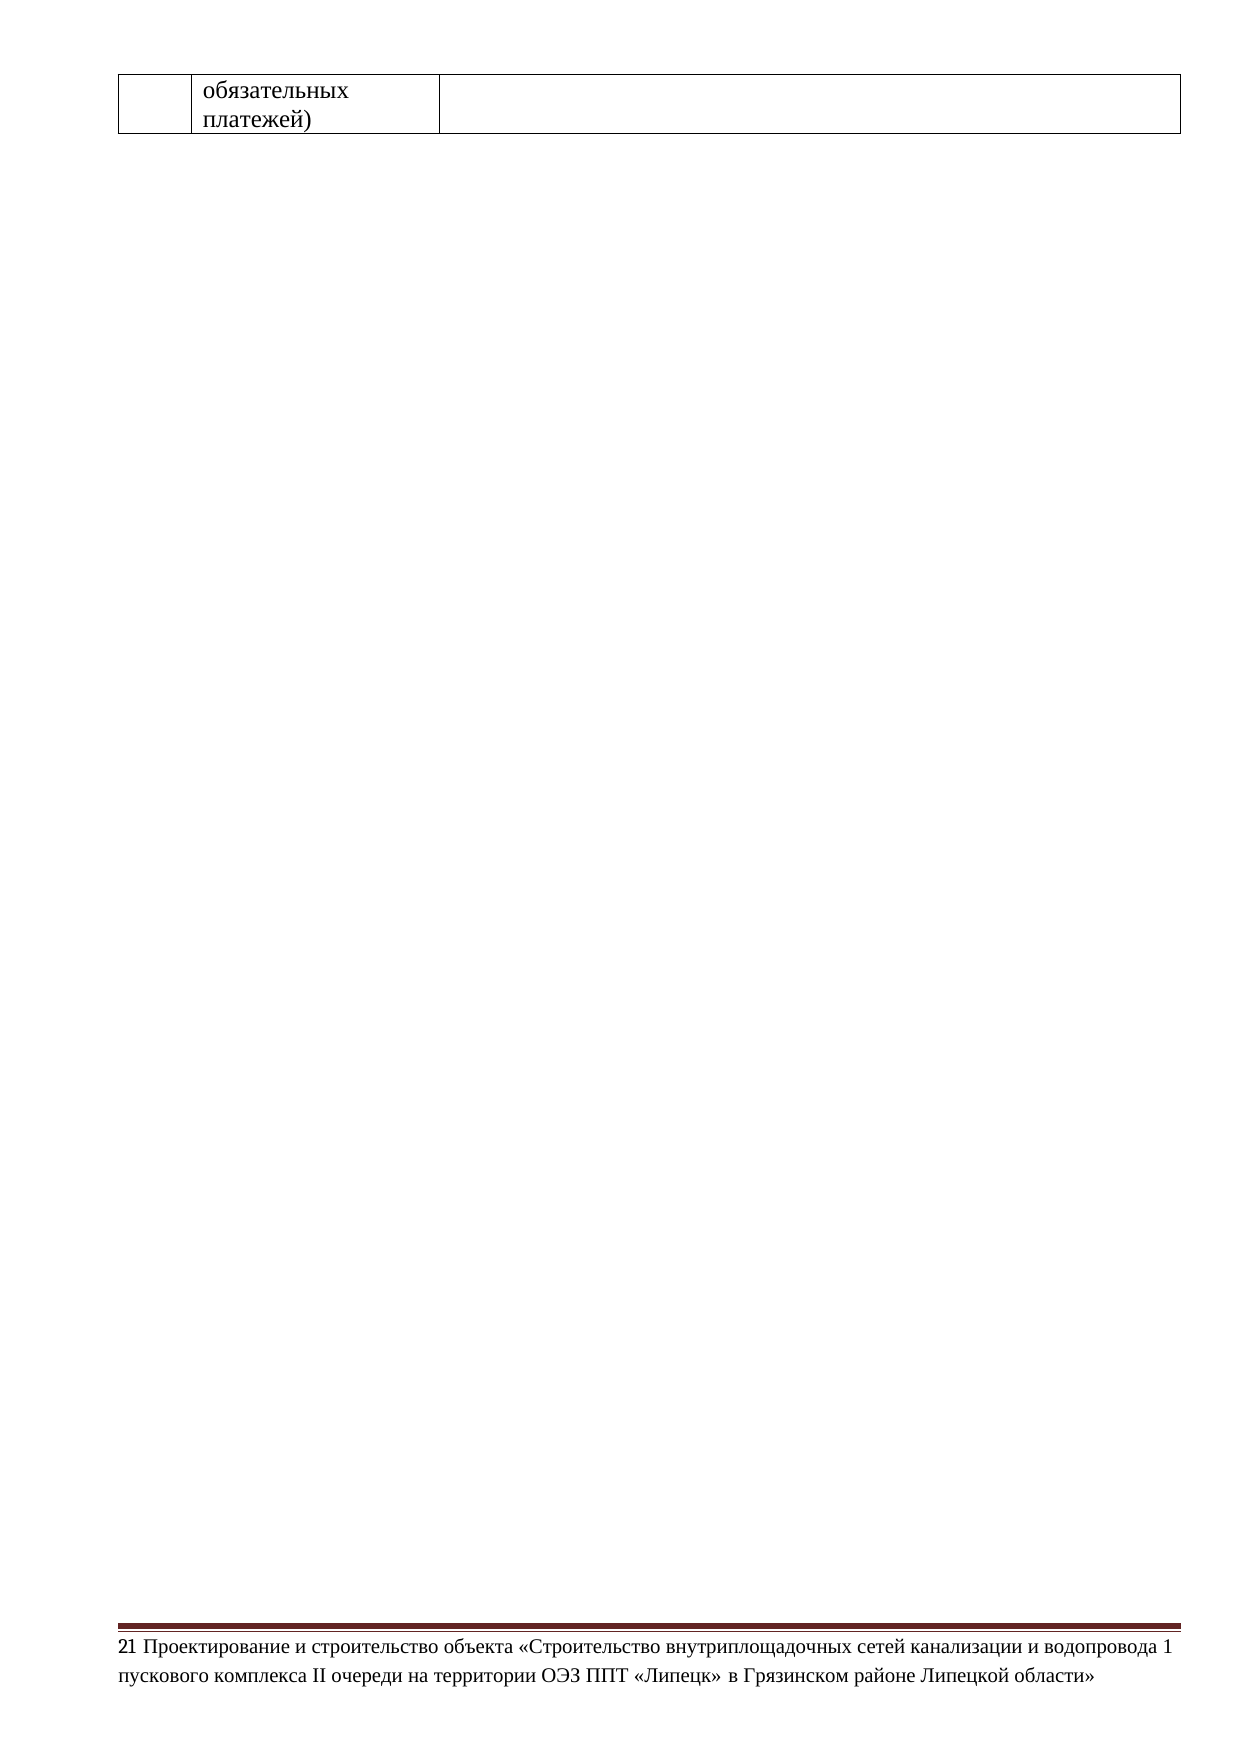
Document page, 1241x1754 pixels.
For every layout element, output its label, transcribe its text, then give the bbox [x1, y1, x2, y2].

table_cell 4. [119, 75, 191, 132]
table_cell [440, 75, 1180, 132]
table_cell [192, 75, 439, 132]
